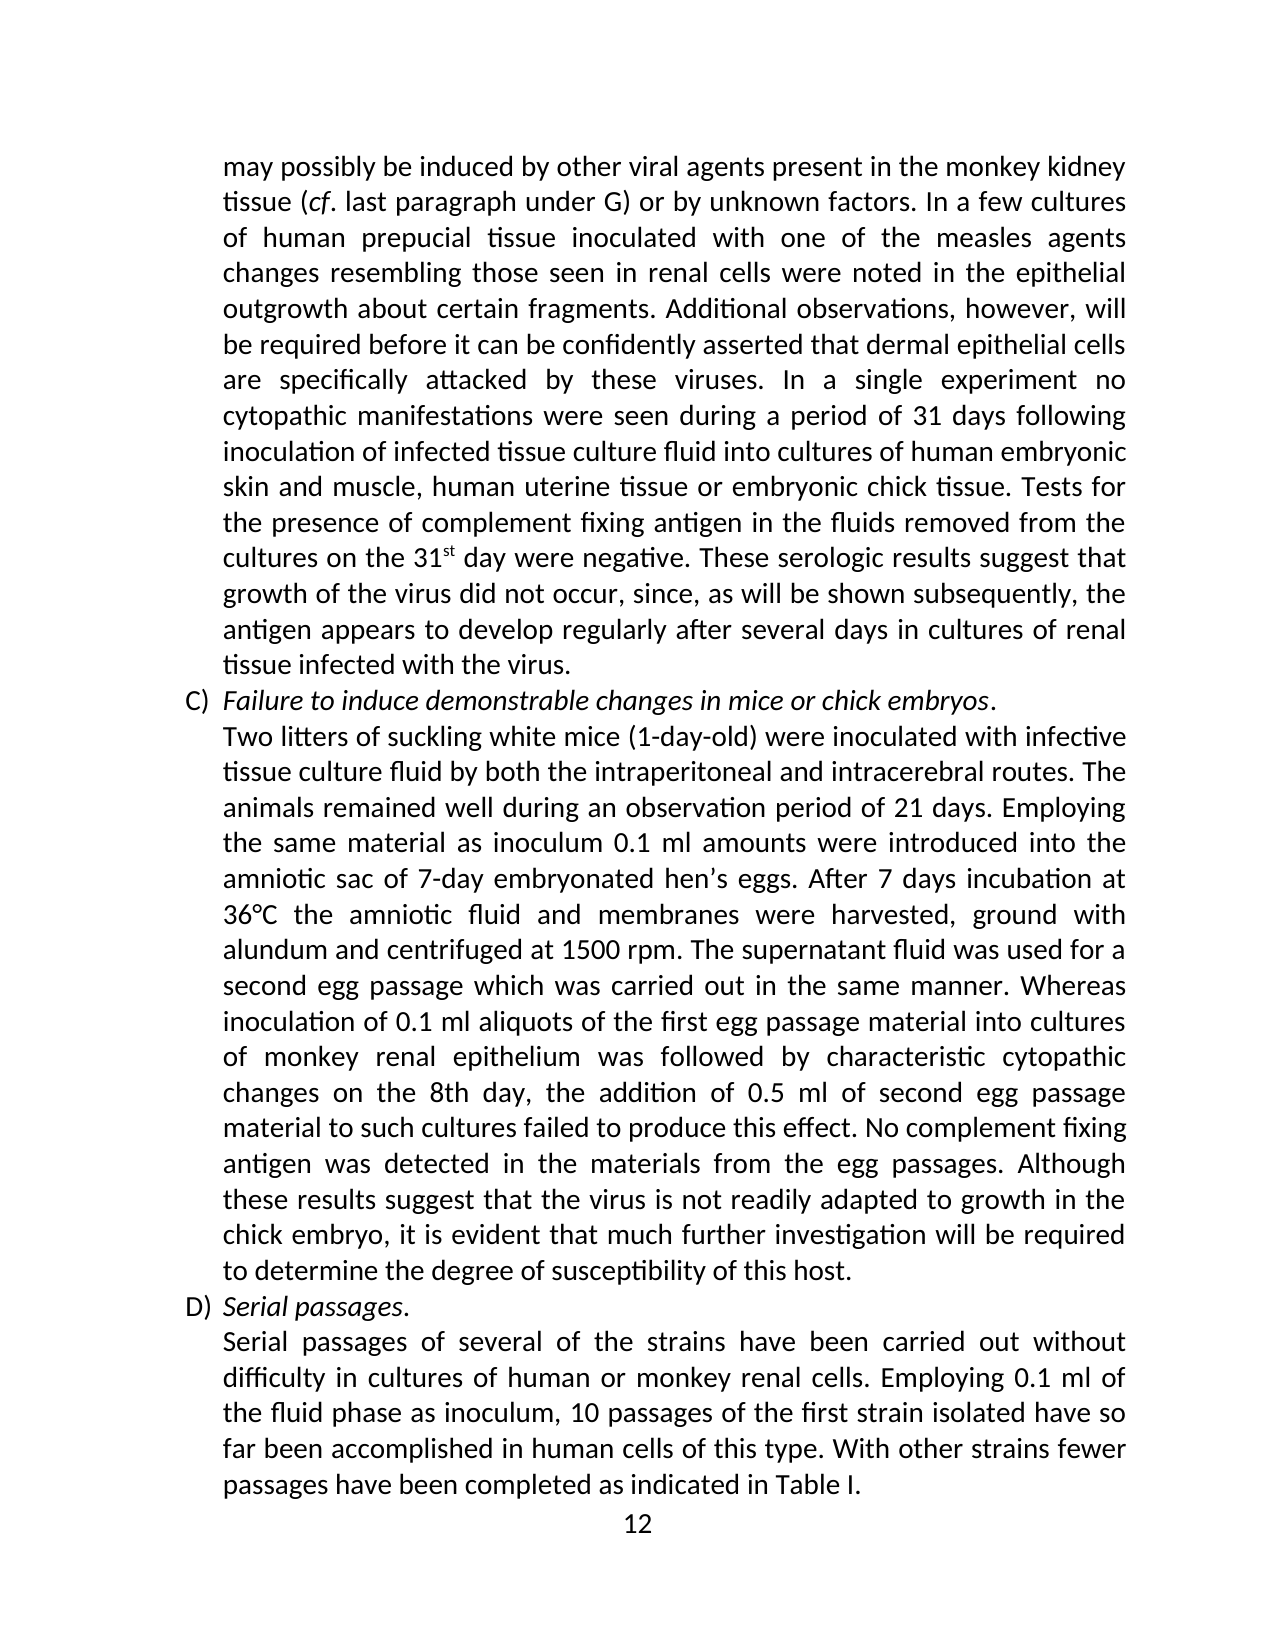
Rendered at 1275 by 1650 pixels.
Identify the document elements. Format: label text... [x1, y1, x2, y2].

list Serial passages of several of the strains have been carried out without difficulty in cultures of human or monkey renal cells. Employing 0.1 ml of the fluid phase as inoculum, 10 passages of the first strain isolated have so far been accomplished in human cells of this type. With other strains fewer passages have been completed as indicated in Table I. [223, 1323, 1127, 1501]
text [223, 148, 1127, 682]
list Two litters of suckling white mice (1-day-old) were inoculated with infective tissue culture fluid by both the intraperitoneal and intracerebral routes. The animals remained well during an observation period of 21 days. Employing the same material as inoculum 0.1 ml amounts were introduced into the amniotic sac of 7-day embryonated hen’s eggs. After 7 days incubation at 36°C the amniotic fluid and membranes were harvested, ground with alundum and centrifuged at 1500 rpm. The supernatant fluid was used for a second egg passage which was carried out in the same manner. Whereas inoculation of 0.1 ml aliquots of the first egg passage material into cultures of monkey renal epithelium was followed by characteristic cytopathic changes on the 8th day, the addition of 0.5 ml of second egg passage material to such cultures failed to produce this effect. No complement fixing antigen was detected in the materials from the egg passages. Although these results suggest that the virus is not readily adapted to growth in the chick embryo, it is evident that much further investigation will be required to determine the degree of susceptibility of this host. [223, 718, 1127, 1288]
list Serial passages. [185, 1288, 1127, 1323]
list Failure to induce demonstrable changes in mice or chick embryos. [185, 682, 1127, 718]
